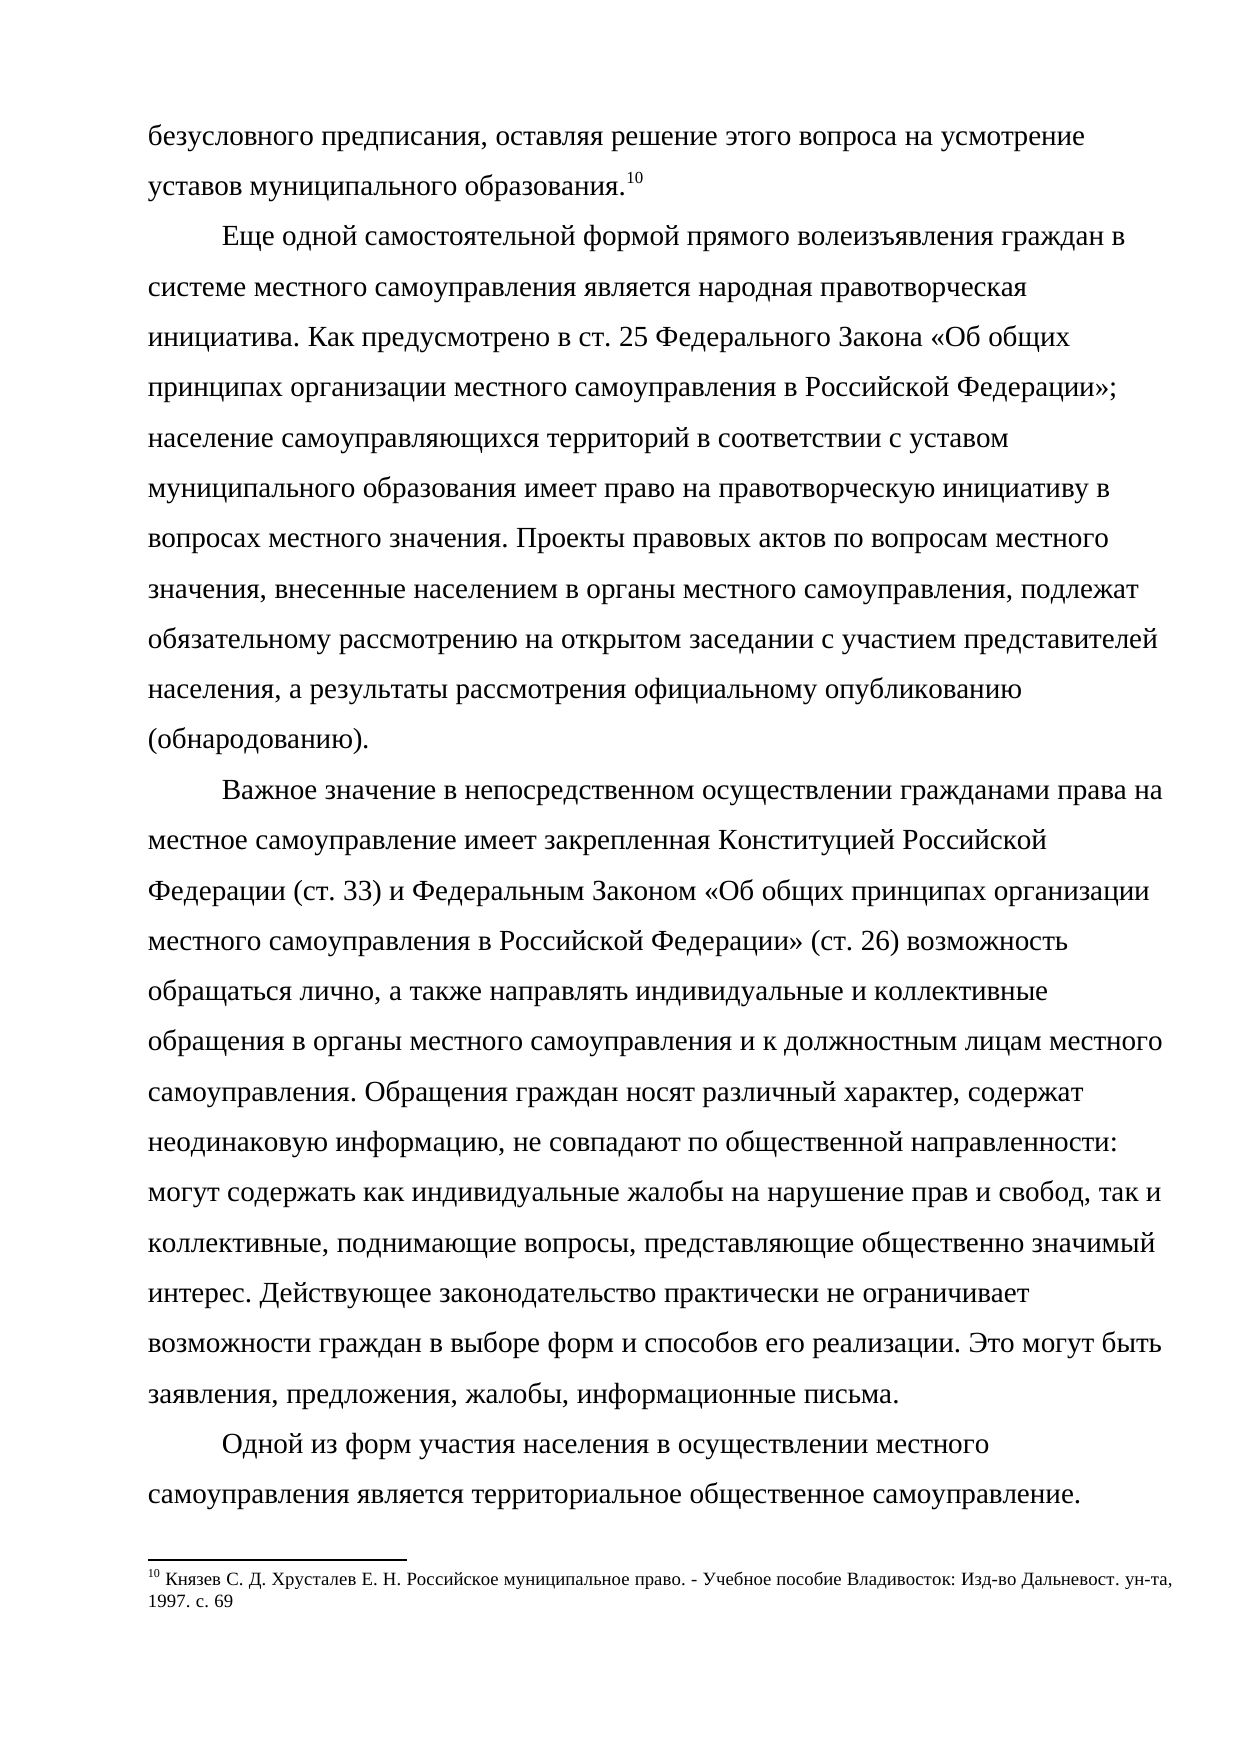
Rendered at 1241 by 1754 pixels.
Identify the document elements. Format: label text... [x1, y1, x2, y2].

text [148, 118, 1181, 202]
text Еще одной самостоятельной формой прямого волеизъявления граждан в системе местного самоуправления является народная правотворческая инициатива. Как предусмотрено в ст. 25 Федерального Закона «Об общих принципах организации местного самоуправления в Российской Федерации»; население самоуправляющихся территорий в соответствии с уставом муниципального образования имеет право на правотворческую инициативу в вопросах местного значения. Проекты правовых актов по вопросам местного значения, внесенные населением в органы местного самоуправления, подлежат обязательному рассмотрению на открытом заседании с участием представителей населения, а результаты рассмотрения официальному опубликованию (обнародованию). [148, 219, 1181, 755]
text Важное значение в непосредственном осуществлении гражданами права на местное самоуправление имеет закрепленная Конституцией Российской Федерации (ст. 33) и Федеральным Законом «Об общих принципах организации местного самоуправления в Российской Федерации» (ст. 26) возможность обращаться лично, а также направлять индивидуальные и коллективные обращения в органы местного самоуправления и к должностным лицам местного самоуправления. Обращения граждан носят различный характер, содержат неодинаковую информацию, не совпадают по общественной направленности: могут содержать как индивидуальные жалобы на нарушение прав и свобод, так и коллективные, поднимающие вопросы, представляющие общественно значимый интерес. Действующее законодательство практически не ограничивает возможности граждан в выборе форм и способов его реализации. Это могут быть заявления, предложения, жалобы, информационные письма. [148, 772, 1181, 1409]
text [148, 1426, 1181, 1510]
